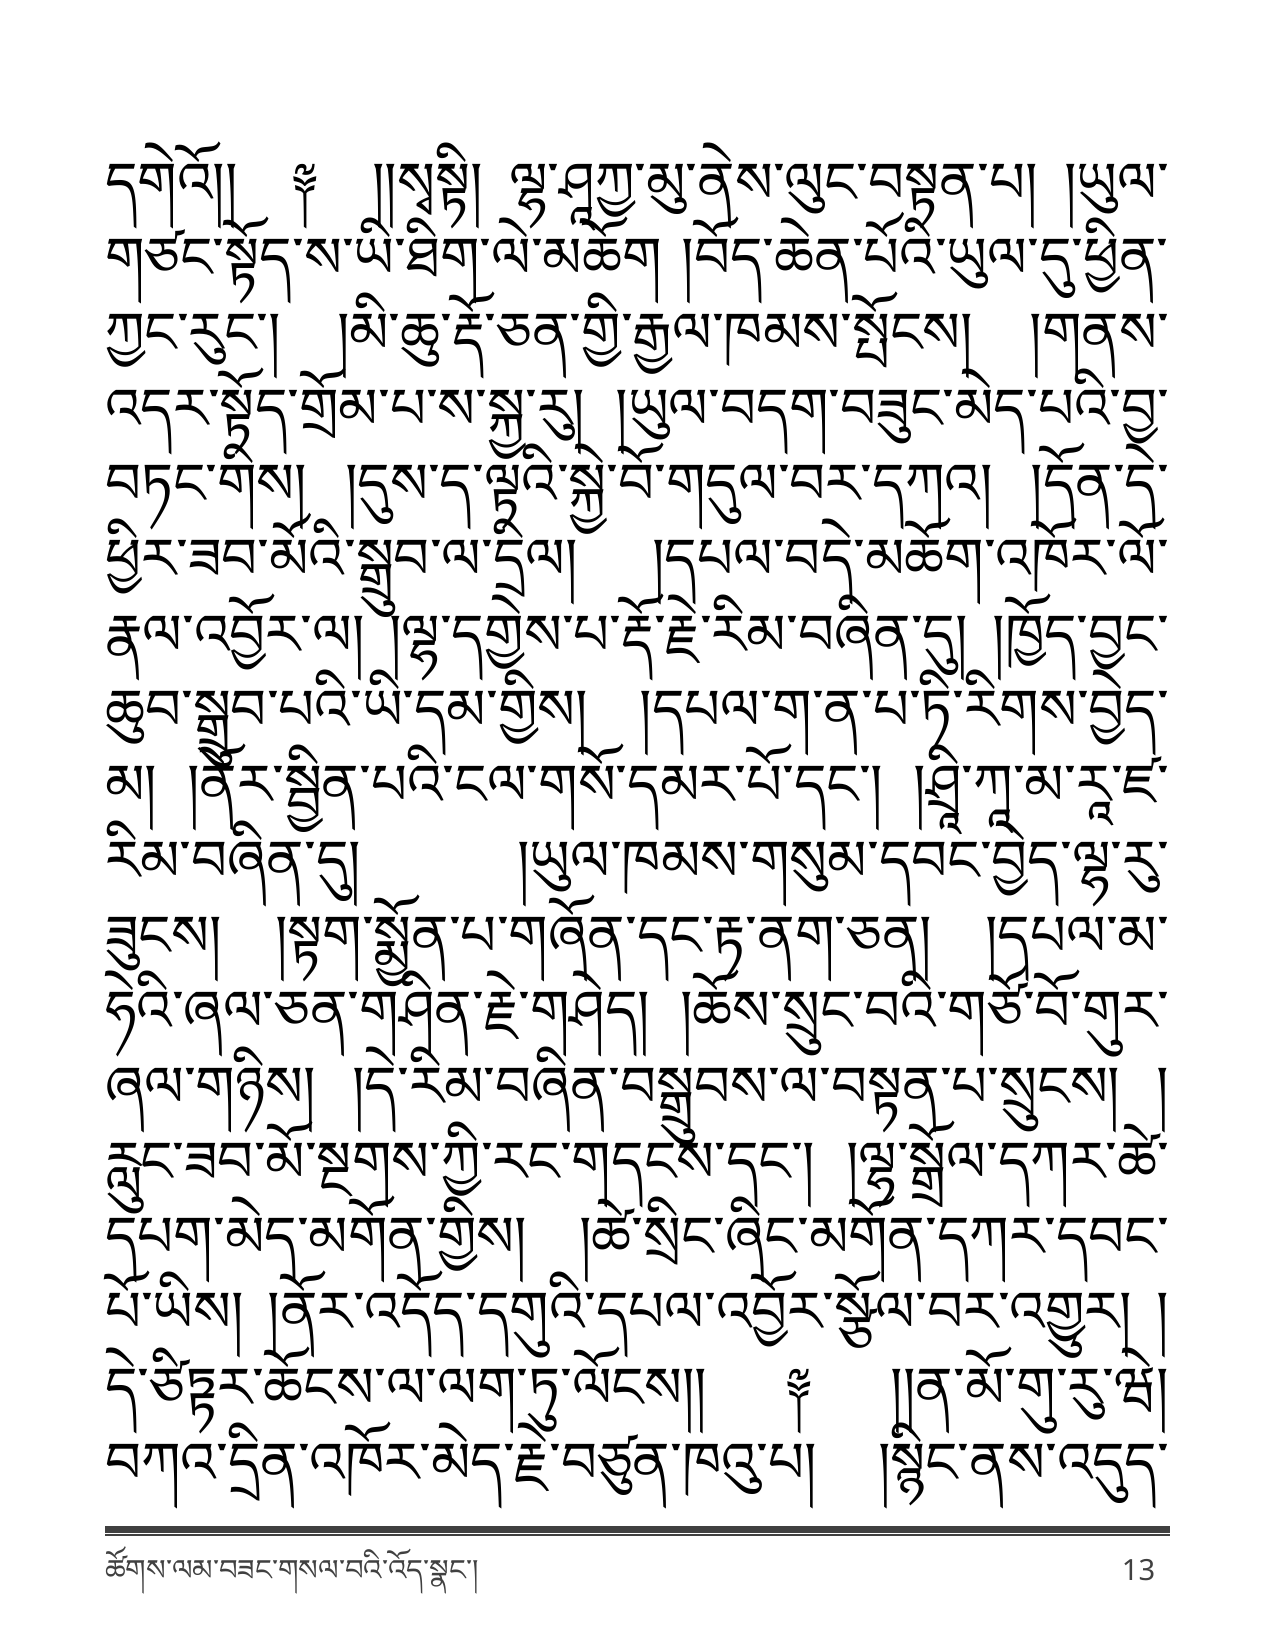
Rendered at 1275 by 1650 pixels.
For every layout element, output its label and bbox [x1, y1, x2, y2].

text [105, 150, 1170, 1496]
